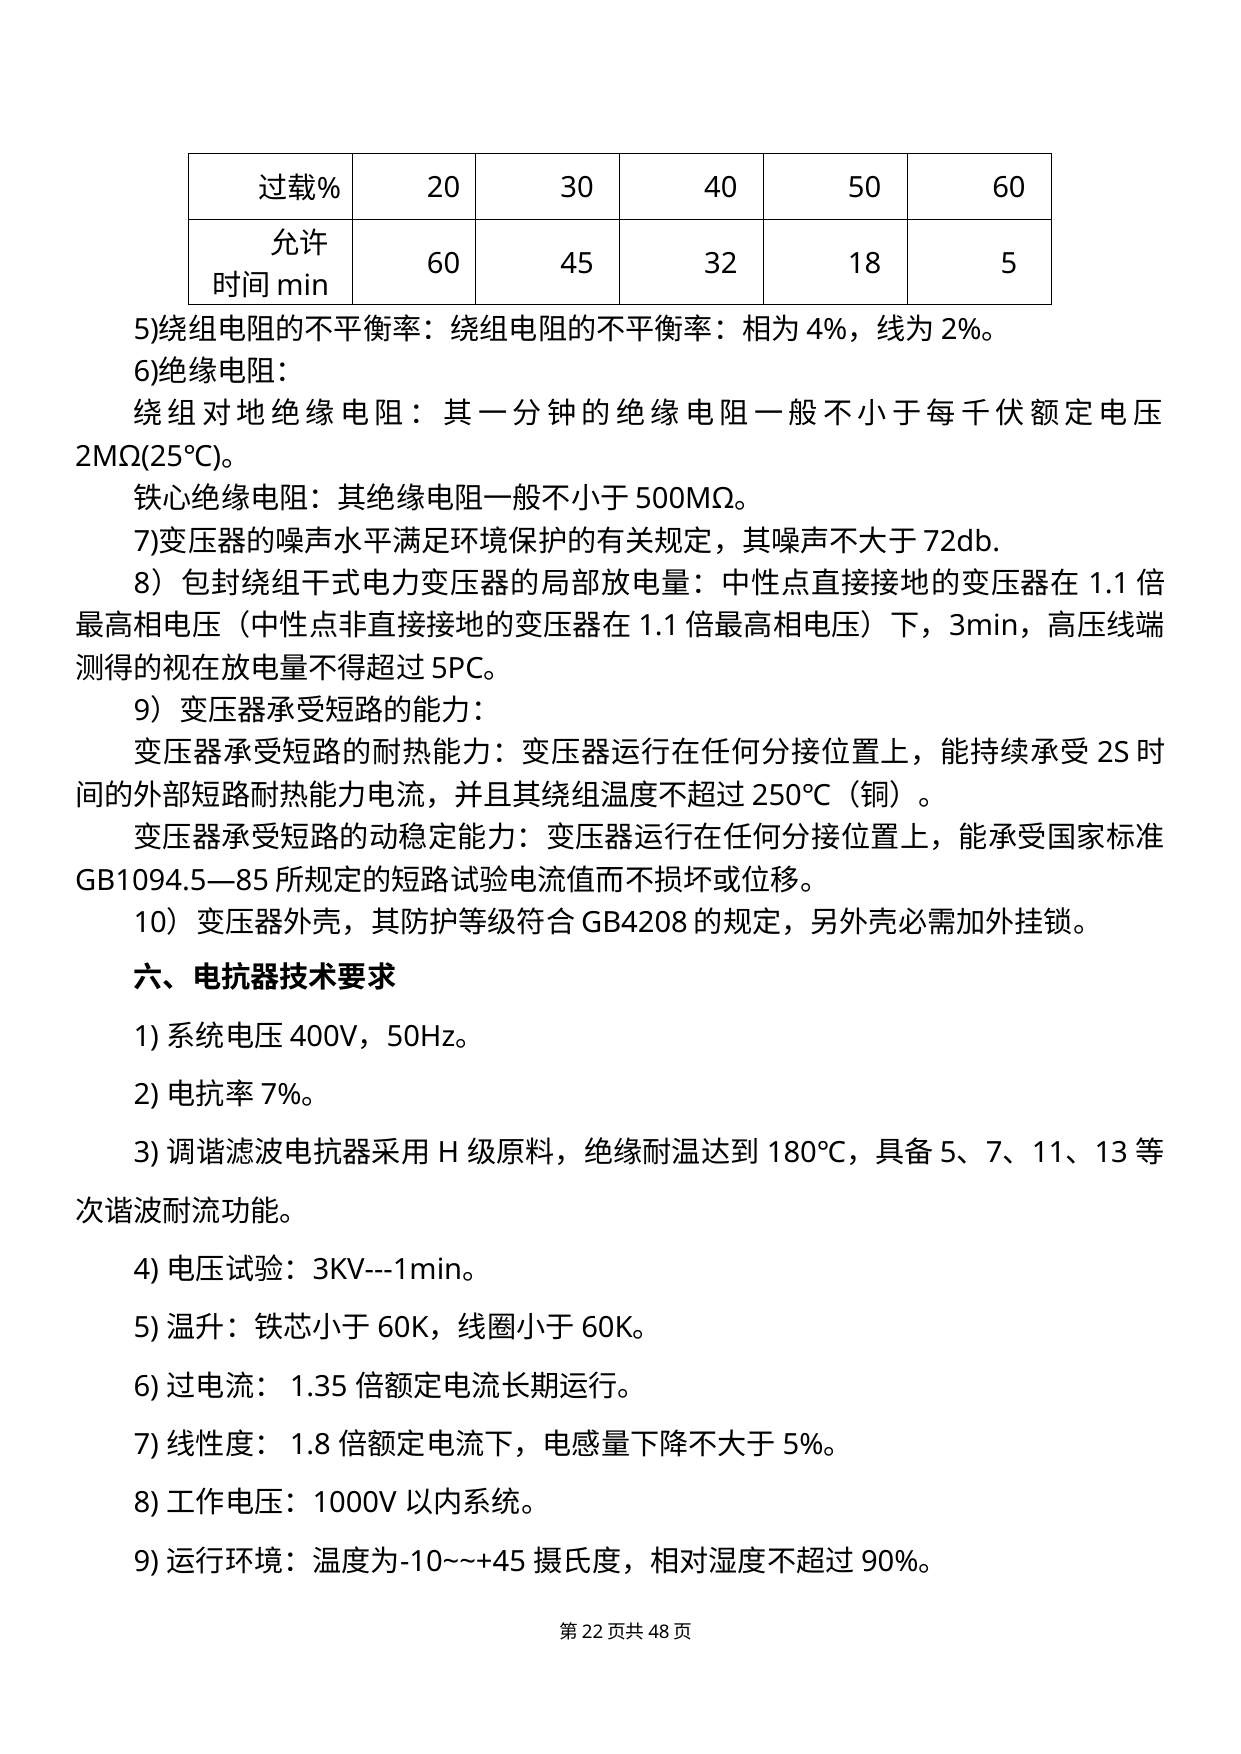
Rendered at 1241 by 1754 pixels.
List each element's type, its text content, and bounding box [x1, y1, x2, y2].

text 9) 运行环境：温度为-10~~+45 摄氏度，相对湿度不超过 90%。 [75, 1524, 1165, 1583]
table_cell 45 [476, 220, 619, 304]
text 8) 工作电压：1000V 以内系统。 [75, 1466, 1165, 1524]
text 5)绕组电阻的不平衡率：绕组电阻的不平衡率：相为4%，线为2%。 [75, 305, 1165, 348]
table_header 60 [908, 154, 1051, 218]
text 9）变压器承受短路的能力： [75, 687, 1165, 729]
text 变压器承受短路的耐热能力：变压器运行在任何分接位置上，能持续承受2S时间的外部短路耐热能力电流，并且其绕组温度不超过250℃（铜）。 [75, 729, 1165, 814]
text 1) 系统电压 400V，50Hz。 [75, 999, 1165, 1058]
text 5) 温升：铁芯小于 60K，线圈小于 60K。 [75, 1291, 1165, 1349]
table_cell 18 [764, 220, 907, 304]
text 7) 线性度： 1.8 倍额定电流下，电感量下降不大于 5%。 [75, 1408, 1165, 1466]
table_cell 32 [620, 220, 763, 304]
text 7)变压器的噪声水平满足环境保护的有关规定，其噪声不大于72db. [75, 517, 1165, 559]
table_header 50 [764, 154, 907, 218]
text 8）包封绕组干式电力变压器的局部放电量：中性点直接接地的变压器在1.1倍最高相电压（中性点非直接接地的变压器在1.1倍最高相电压）下，3min，高压线端测得的视在放电量不得超过5PC。 [75, 559, 1165, 687]
text 六、电抗器技术要求 [75, 941, 1165, 999]
table_header 30 [476, 154, 619, 218]
text 2) 电抗率 7%。 [75, 1058, 1165, 1116]
text 6) 过电流： 1.35 倍额定电流长期运行。 [75, 1349, 1165, 1408]
table_header 过载% [189, 154, 352, 218]
table_header 20 [353, 154, 475, 218]
text 绕组对地绝缘电阻：其一分钟的绝缘电阻一般不小于每千伏额定电压2MΩ(25℃)。 [75, 390, 1165, 475]
text 6)绝缘电阻： [75, 348, 1165, 390]
table_cell 5 [908, 220, 1051, 304]
text 10）变压器外壳，其防护等级符合GB4208的规定，另外壳必需加外挂锁。 [75, 898, 1165, 941]
text 变压器承受短路的动稳定能力：变压器运行在任何分接位置上，能承受国家标准GB1094.5—85所规定的短路试验电流值而不损坏或位移。 [75, 814, 1165, 898]
text 3) 调谐滤波电抗器采用 H 级原料，绝缘耐温达到 180℃，具备5、7、11、13 等次谐波耐流功能。 [75, 1116, 1165, 1233]
text 铁心绝缘电阻：其绝缘电阻一般不小于500MΩ。 [75, 475, 1165, 517]
table_header 40 [620, 154, 763, 218]
text 4) 电压试验：3KV---1min。 [75, 1233, 1165, 1291]
table_cell 60 [353, 220, 475, 304]
